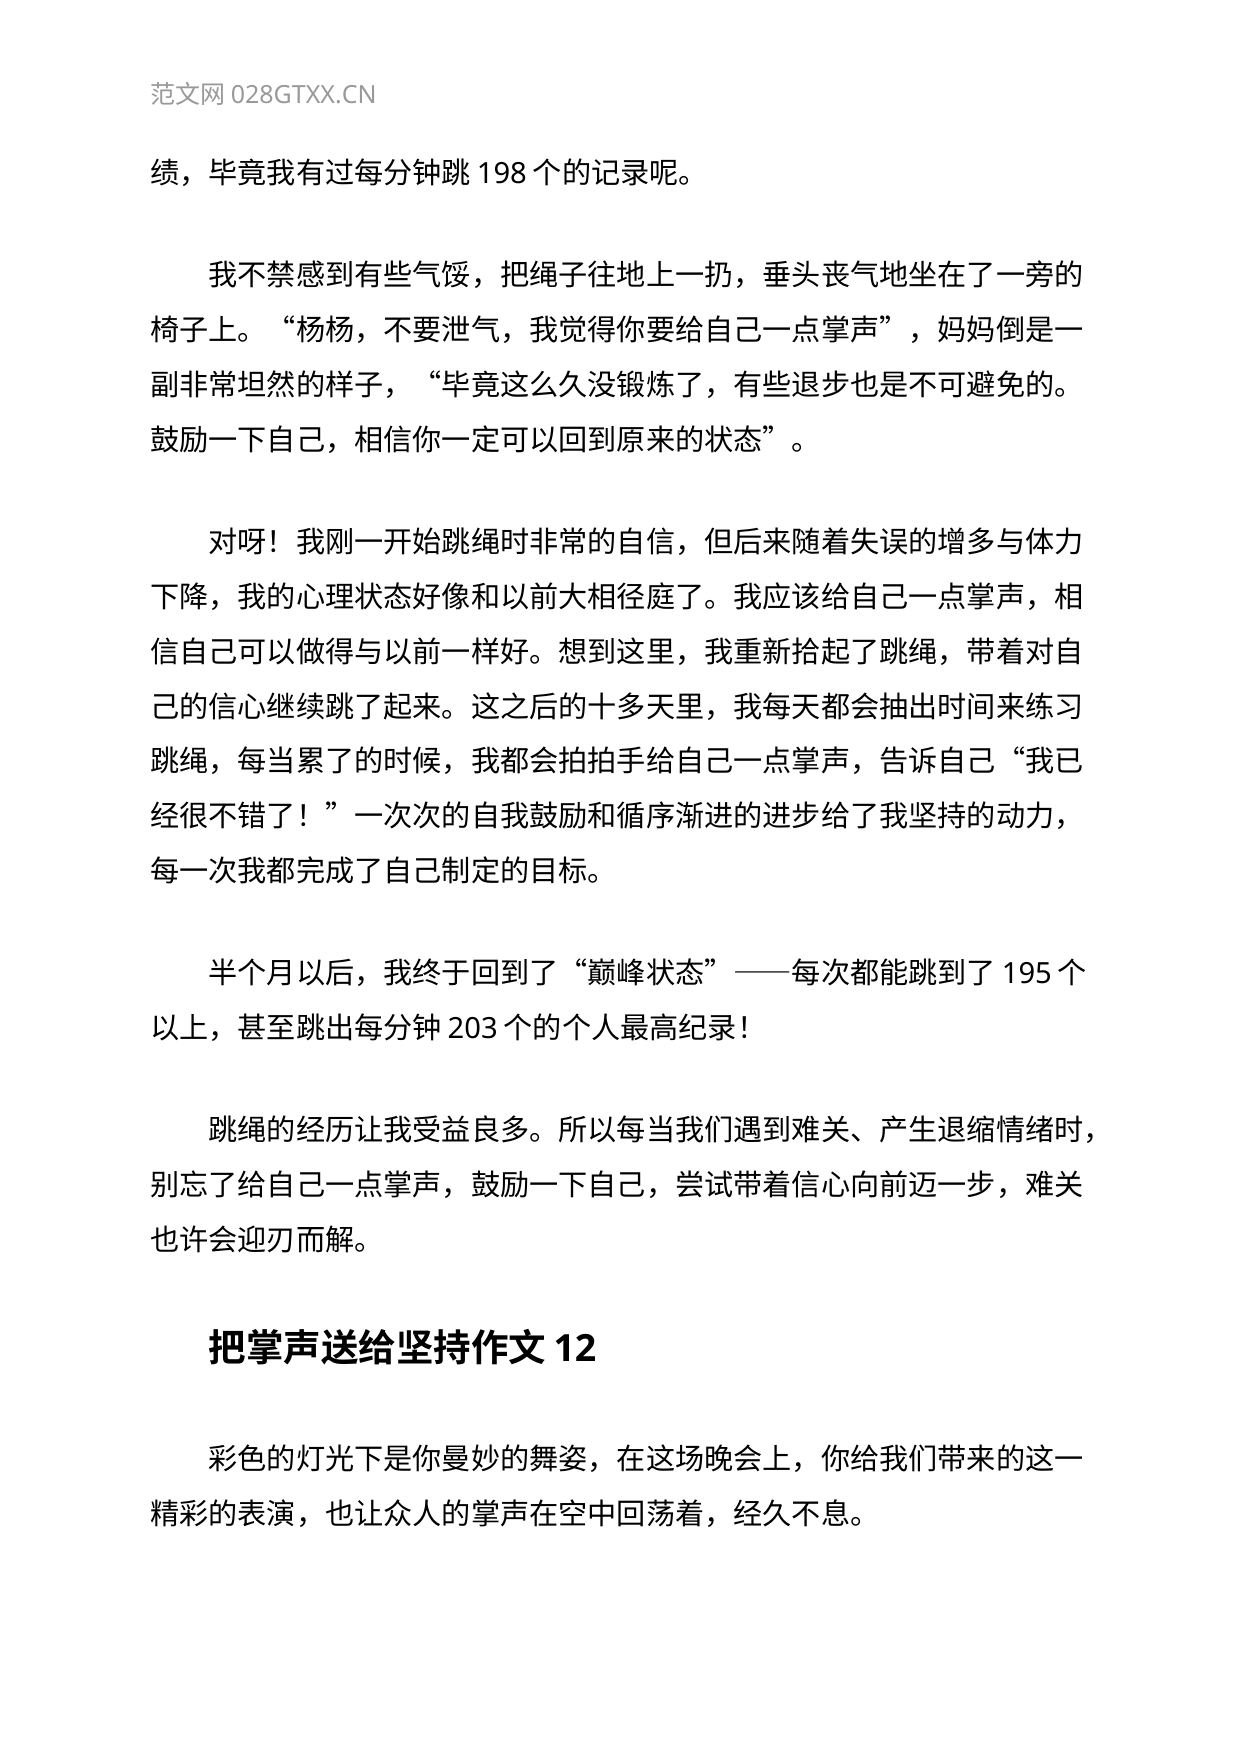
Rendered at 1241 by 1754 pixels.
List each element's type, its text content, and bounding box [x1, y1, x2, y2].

text 半个月以后，我终于回到了“巅峰状态”——每次都能跳到了195个以上，甚至跳出每分钟203个的个人最高纪录！ [150, 949, 1090, 1047]
text 我不禁感到有些气馁，把绳子往地上一扔，垂头丧气地坐在了一旁的椅子上。“杨杨，不要泄气，我觉得你要给自己一点掌声”，妈妈倒是一副非常坦然的样子，“毕竟这么久没锻炼了，有些退步也是不可避免的。鼓励一下自己，相信你一定可以回到原来的状态”。 [150, 252, 1090, 459]
text 对呀！我刚一开始跳绳时非常的自信，但后来随着失误的增多与体力下降，我的心理状态好像和以前大相径庭了。我应该给自己一点掌声，相信自己可以做得与以前一样好。想到这里，我重新拾起了跳绳，带着对自己的信心继续跳了起来。这之后的十多天里，我每天都会抽出时间来练习跳绳，每当累了的时候，我都会拍拍手给自己一点掌声，告诉自己“我已经很不错了！”一次次的自我鼓励和循序渐进的进步给了我坚持的动力，每一次我都完成了自己制定的目标。 [150, 518, 1090, 890]
text 跳绳的经历让我受益良多。所以每当我们遇到难关、产生退缩情绪时，别忘了给自己一点掌声，鼓励一下自己，尝试带着信心向前迈一步，难关也许会迎刃而解。 [150, 1107, 1090, 1259]
text 把掌声送给坚持作文12 [150, 1318, 1090, 1373]
text 彩色的灯光下是你曼妙的舞姿，在这场晚会上，你给我们带来的这一精彩的表演，也让众人的掌声在空中回荡着，经久不息。 [150, 1436, 1090, 1533]
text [150, 150, 1090, 192]
